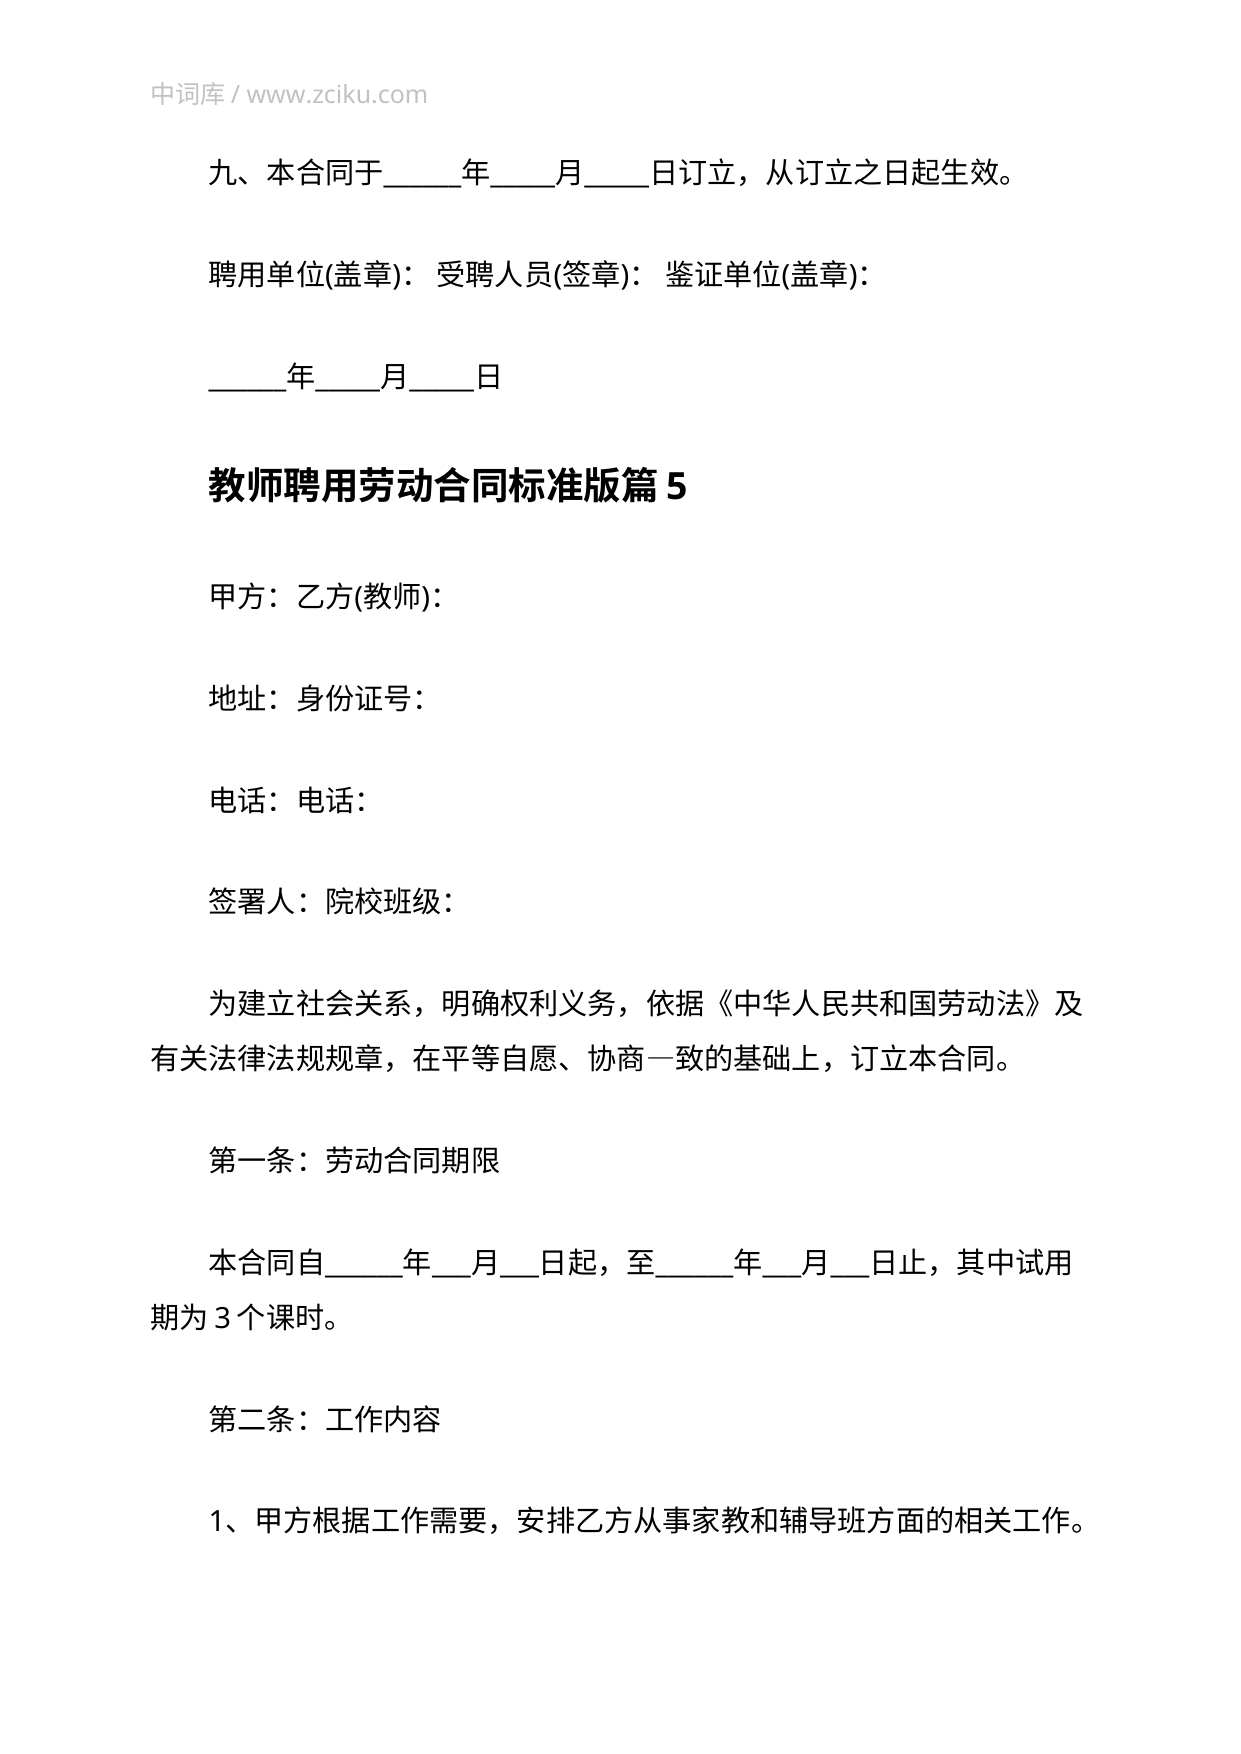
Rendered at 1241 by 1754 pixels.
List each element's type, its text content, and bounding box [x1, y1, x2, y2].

text 地址：身份证号： [150, 676, 1090, 718]
text 电话：电话： [150, 777, 1090, 819]
text ______年_____月_____日 [150, 354, 1090, 396]
text 教师聘用劳动合同标准版篇5 [150, 456, 1090, 510]
text 1、甲方根据工作需要，安排乙方从事家教和辅导班方面的相关工作。 [150, 1498, 1090, 1540]
text 甲方：乙方(教师)： [150, 573, 1090, 616]
text 第一条：劳动合同期限 [150, 1137, 1090, 1180]
text 第二条：工作内容 [150, 1396, 1090, 1438]
text 签署人：院校班级： [150, 879, 1090, 921]
text 为建立社会关系，明确权利义务，依据《中华人民共和国劳动法》及有关法律法规规章，在平等自愿、协商—致的基础上，订立本合同。 [150, 981, 1090, 1078]
text 九、本合同于______年_____月_____日订立，从订立之日起生效。 [150, 150, 1090, 192]
text 聘用单位(盖章)： 受聘人员(签章)： 鉴证单位(盖章)： [150, 252, 1090, 294]
text 本合同自______年___月___日起，至______年___月___日止，其中试用期为3个课时。 [150, 1239, 1090, 1337]
